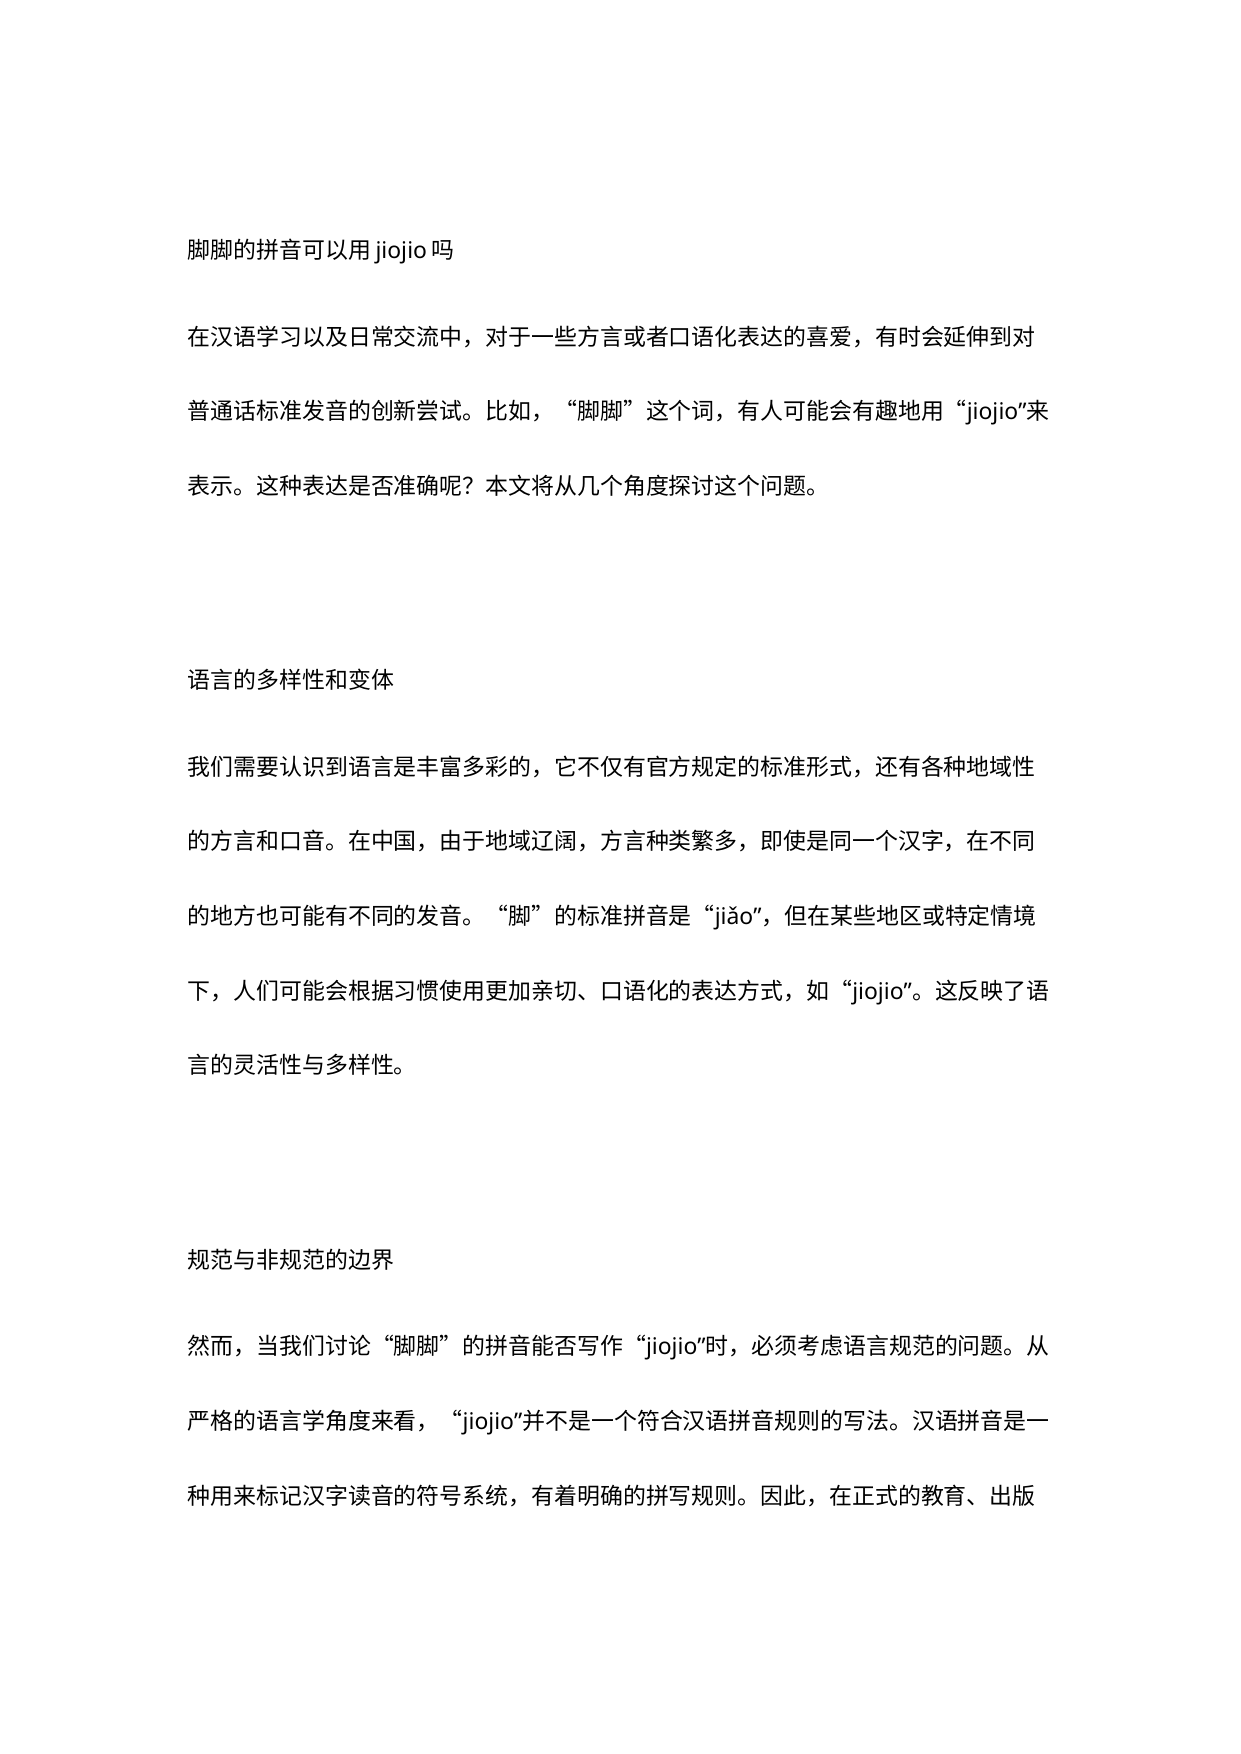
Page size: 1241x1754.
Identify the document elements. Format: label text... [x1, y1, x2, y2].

text 我们需要认识到语言是丰富多彩的，它不仅有官方规定的标准形式，还有各种地域性的方言和口音。在中国，由于地域辽阔，方言种类繁多，即使是同一个汉字，在不同的地方也可能有不同的发音。“脚”的标准拼音是“jiǎo”，但在某些地区或特定情境下，人们可能会根据习惯使用更加亲切、口语化的表达方式，如“jiojio”。这反映了语言的灵活性与多样性。 [187, 733, 1053, 1096]
text 在汉语学习以及日常交流中，对于一些方言或者口语化表达的喜爱，有时会延伸到对普通话标准发音的创新尝试。比如，“脚脚”这个词，有人可能会有趣地用“jiojio”来表示。这种表达是否准确呢？本文将从几个角度探讨这个问题。 [187, 302, 1053, 517]
text 语言的多样性和变体 [187, 646, 1053, 711]
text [187, 1312, 1053, 1527]
text 规范与非规范的边界 [187, 1226, 1053, 1291]
text 脚脚的拼音可以用jiojio吗 [187, 216, 1053, 281]
